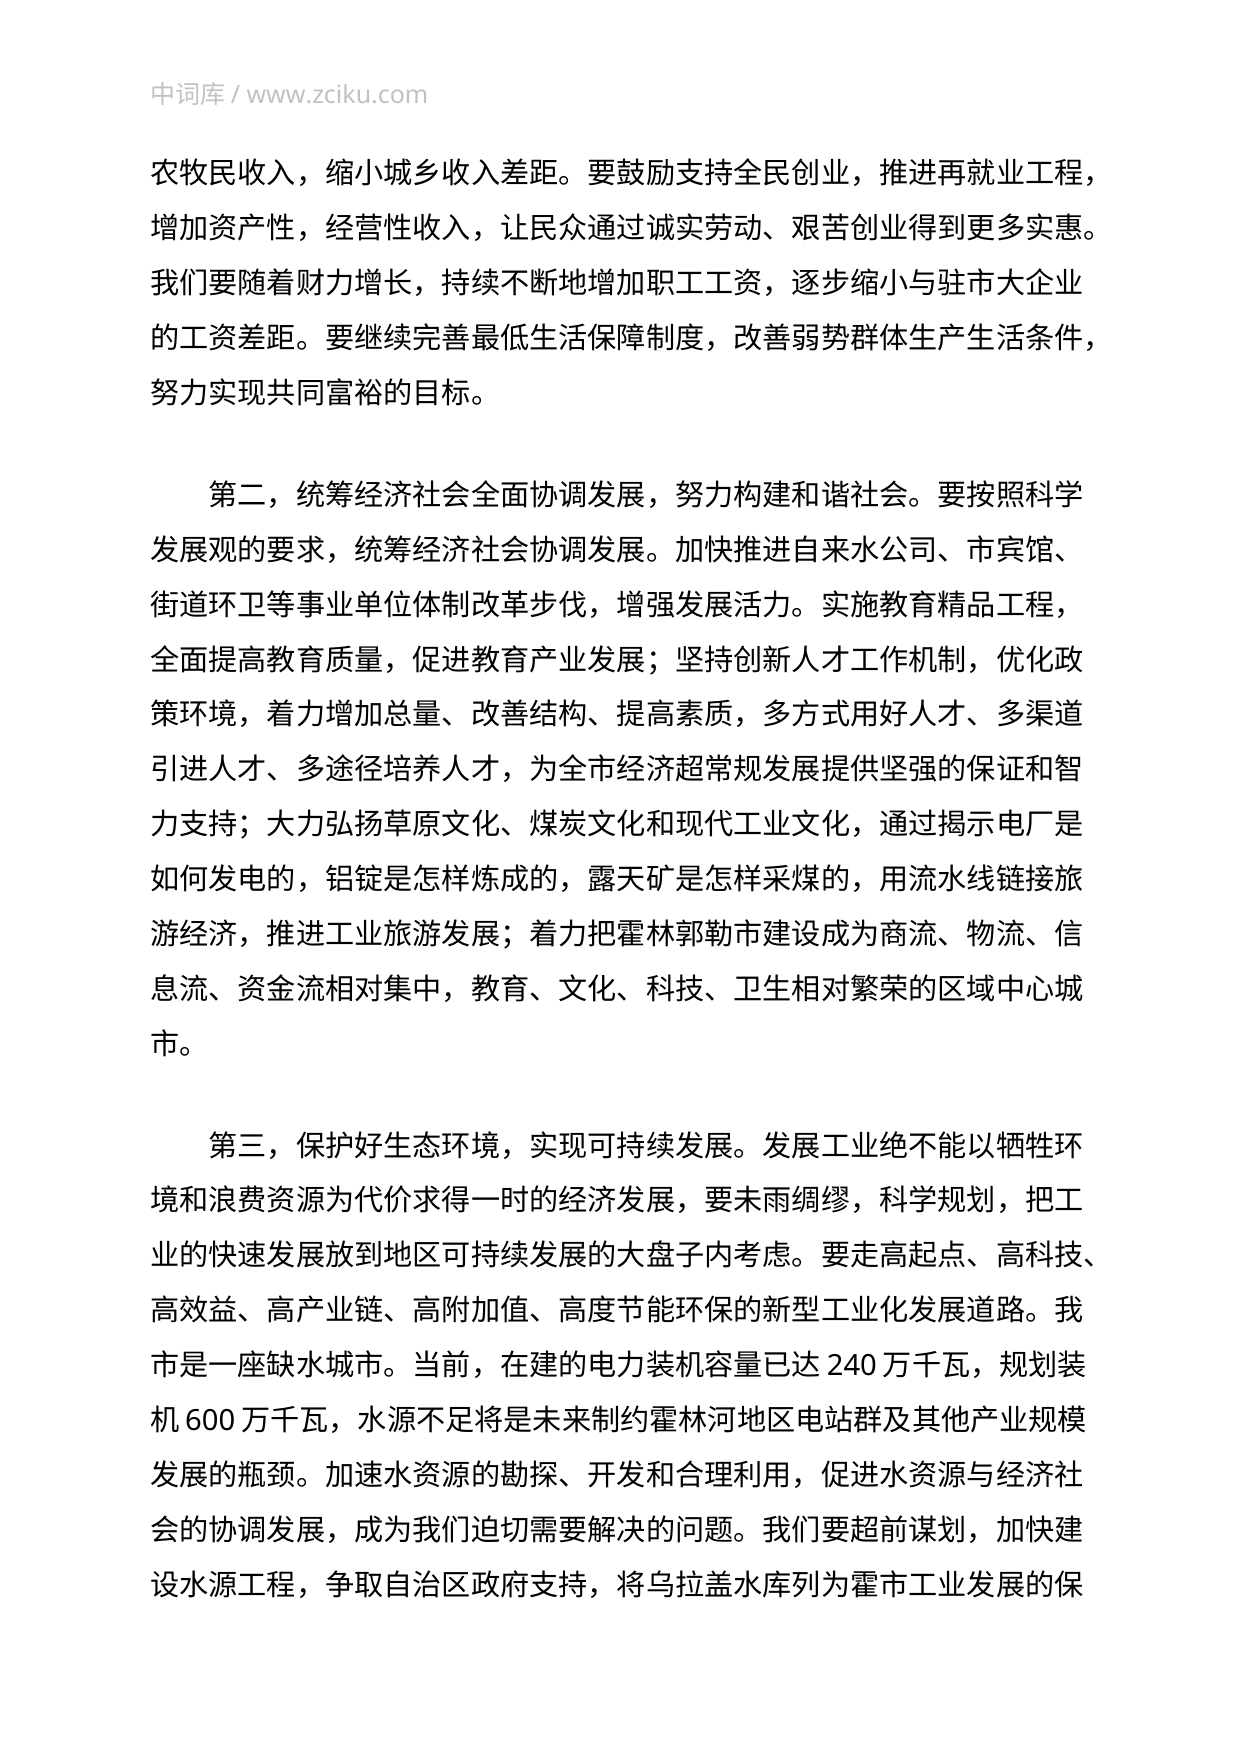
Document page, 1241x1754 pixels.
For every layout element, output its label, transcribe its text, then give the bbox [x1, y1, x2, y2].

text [150, 150, 1090, 412]
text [150, 1122, 1090, 1604]
text 第二，统筹经济社会全面协调发展，努力构建和谐社会。要按照科学发展观的要求，统筹经济社会协调发展。加快推进自来水公司、市宾馆、街道环卫等事业单位体制改革步伐，增强发展活力。实施教育精品工程，全面提高教育质量，促进教育产业发展；坚持创新人才工作机制，优化政策环境，着力增加总量、改善结构、提高素质，多方式用好人才、多渠道引进人才、多途径培养人才，为全市经济超常规发展提供坚强的保证和智力支持；大力弘扬草原文化、煤炭文化和现代工业文化，通过揭示电厂是如何发电的，铝锭是怎样炼成的，露天矿是怎样采煤的，用流水线链接旅游经济，推进工业旅游发展；着力把霍林郭勒市建设成为商流、物流、信息流、资金流相对集中，教育、文化、科技、卫生相对繁荣的区域中心城市。 [150, 471, 1090, 1063]
